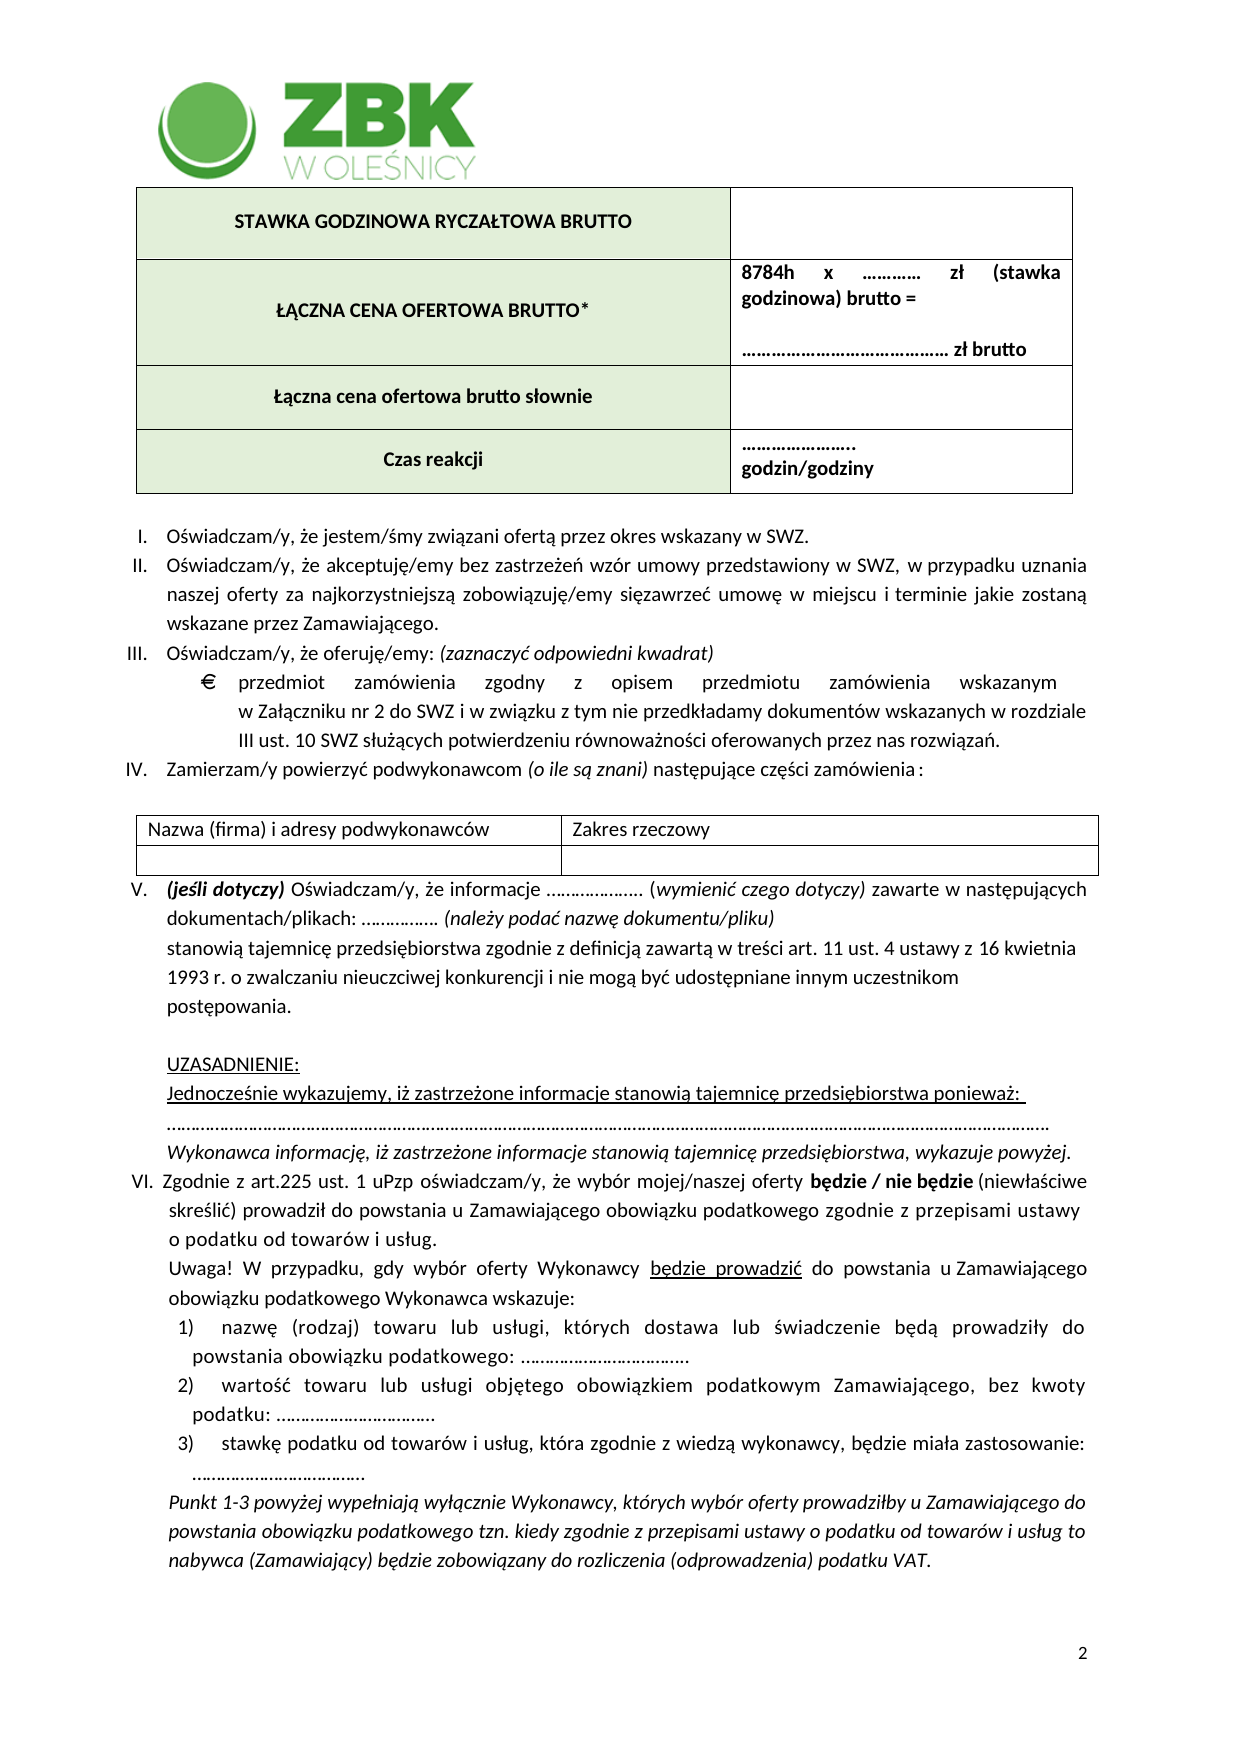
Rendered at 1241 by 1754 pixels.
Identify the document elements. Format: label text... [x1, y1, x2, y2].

list Oświadczam/y, że akceptuję/emy bez zastrzeżeń wzór umowy przedstawiony w SWZ, w przypadku uznania naszej oferty za najkorzystniejszą zobowiązuję/emy sięzawrzeć umowę w miejscu i terminie jakie zostaną wskazane przez Zamawiającego. [148, 552, 1087, 636]
text Punkt 1-3 powyżej wypełniają wyłącznie Wykonawcy, których wybór oferty prowadziłby u Zamawiającego do powstania obowiązku podatkowego tzn. kiedy zgodnie z przepisami ustawy o podatku od towarów i usług to nabywca (Zamawiający) będzie zobowiązany do rozliczenia (odprowadzenia) podatku VAT. [168, 1489, 1087, 1573]
table_cell ŁĄCZNA CENA OFERTOWA BRUTTO* [137, 260, 730, 365]
table_cell Czas reakcji [137, 430, 730, 493]
list Zamierzam/y powierzyć podwykonawcom (o ile są znani) następujące części zamówienia : [148, 756, 1087, 782]
table_header Nazwa (firma) i adresy podwykonawców [137, 816, 561, 845]
table_header Zakres rzeczowy [562, 816, 1098, 845]
list stawkę podatku od towarów i usług, która zgodnie z wiedzą wykonawcy, będzie miała zastosowanie: ……………………………… [177, 1431, 1087, 1485]
table_cell [562, 846, 1098, 875]
table_cell [731, 366, 1072, 429]
table_header STAWKA GODZINOWA RYCZAŁTOWA BRUTTO [137, 188, 730, 258]
text Uwaga! W przypadku, gdy wybór oferty Wykonawcy będzie prowadzić do powstania u Zamawiającego obowiązku podatkowego Wykonawca wskazuje: [168, 1256, 1087, 1310]
table_header [731, 188, 1072, 258]
list (jeśli dotyczy) Oświadczam/y, że informacje ……………….. (wymienić czego dotyczy) zawarte w następujących dokumentach/plikach: ……………. (należy podać nazwę dokumentu/pliku) [148, 876, 1087, 931]
table_cell [137, 846, 561, 875]
table_cell 8784h x ………… zł (stawka godzinowa) brutto = …………………………………… zł brutto [731, 260, 1072, 365]
table_cell ………………….. godzin/godziny [731, 430, 1072, 493]
text Jednocześnie wykazujemy, iż zastrzeżone informacje stanowią tajemnicę przedsiębiorstwa ponieważ: …………………………………………………………………………………………………………………………………………………………………. [167, 1081, 1087, 1135]
table_cell Łączna cena ofertowa brutto słownie [137, 366, 730, 429]
list wartość towaru lub usługi objętego obowiązkiem podatkowym Zamawiającego, bez kwoty podatku: …………………………… [177, 1372, 1087, 1427]
picture [147, 73, 487, 187]
list przedmiot zamówienia zgodny z opisem przedmiotu zamówienia wskazanym w Załączniku nr 2 do SWZ i w związku z tym nie przedkładamy dokumentów wskazanych w rozdziale III ust. 10 SWZ służących potwierdzeniu równoważności oferowanych przez nas rozwiązań. [201, 669, 1087, 753]
text UZASADNIENIE: [167, 1051, 1087, 1077]
list Oświadczam/y, że jestem/śmy związani ofertą przez okres wskazany w SWZ. [148, 523, 1087, 548]
list Zgodnie z art.225 ust. 1 uPzp oświadczam/y, że wybór mojej/naszej oferty będzie / nie będzie (niewłaściwe skreślić) prowadził do powstania u Zamawiającego obowiązku podatkowego zgodnie z przepisami ustawy o podatku od towarów i usług. [154, 1168, 1087, 1252]
text stanowią tajemnicę przedsiębiorstwa zgodnie z definicją zawartą w treści art. 11 ust. 4 ustawy z 16 kwietnia 1993 r. o zwalczaniu nieuczciwej konkurencji i nie mogą być udostępniane innym uczestnikom postępowania. [167, 935, 1087, 1018]
list nazwę (rodzaj) towaru lub usługi, których dostawa lub świadczenie będą prowadziły do powstania obowiązku podatkowego: …………………………….. [177, 1314, 1087, 1368]
text Wykonawca informację, iż zastrzeżone informacje stanowią tajemnicę przedsiębiorstwa, wykazuje powyżej. [167, 1139, 1087, 1164]
list Oświadczam/y, że oferuję/emy: (zaznaczyć odpowiedni kwadrat) [148, 640, 1087, 665]
